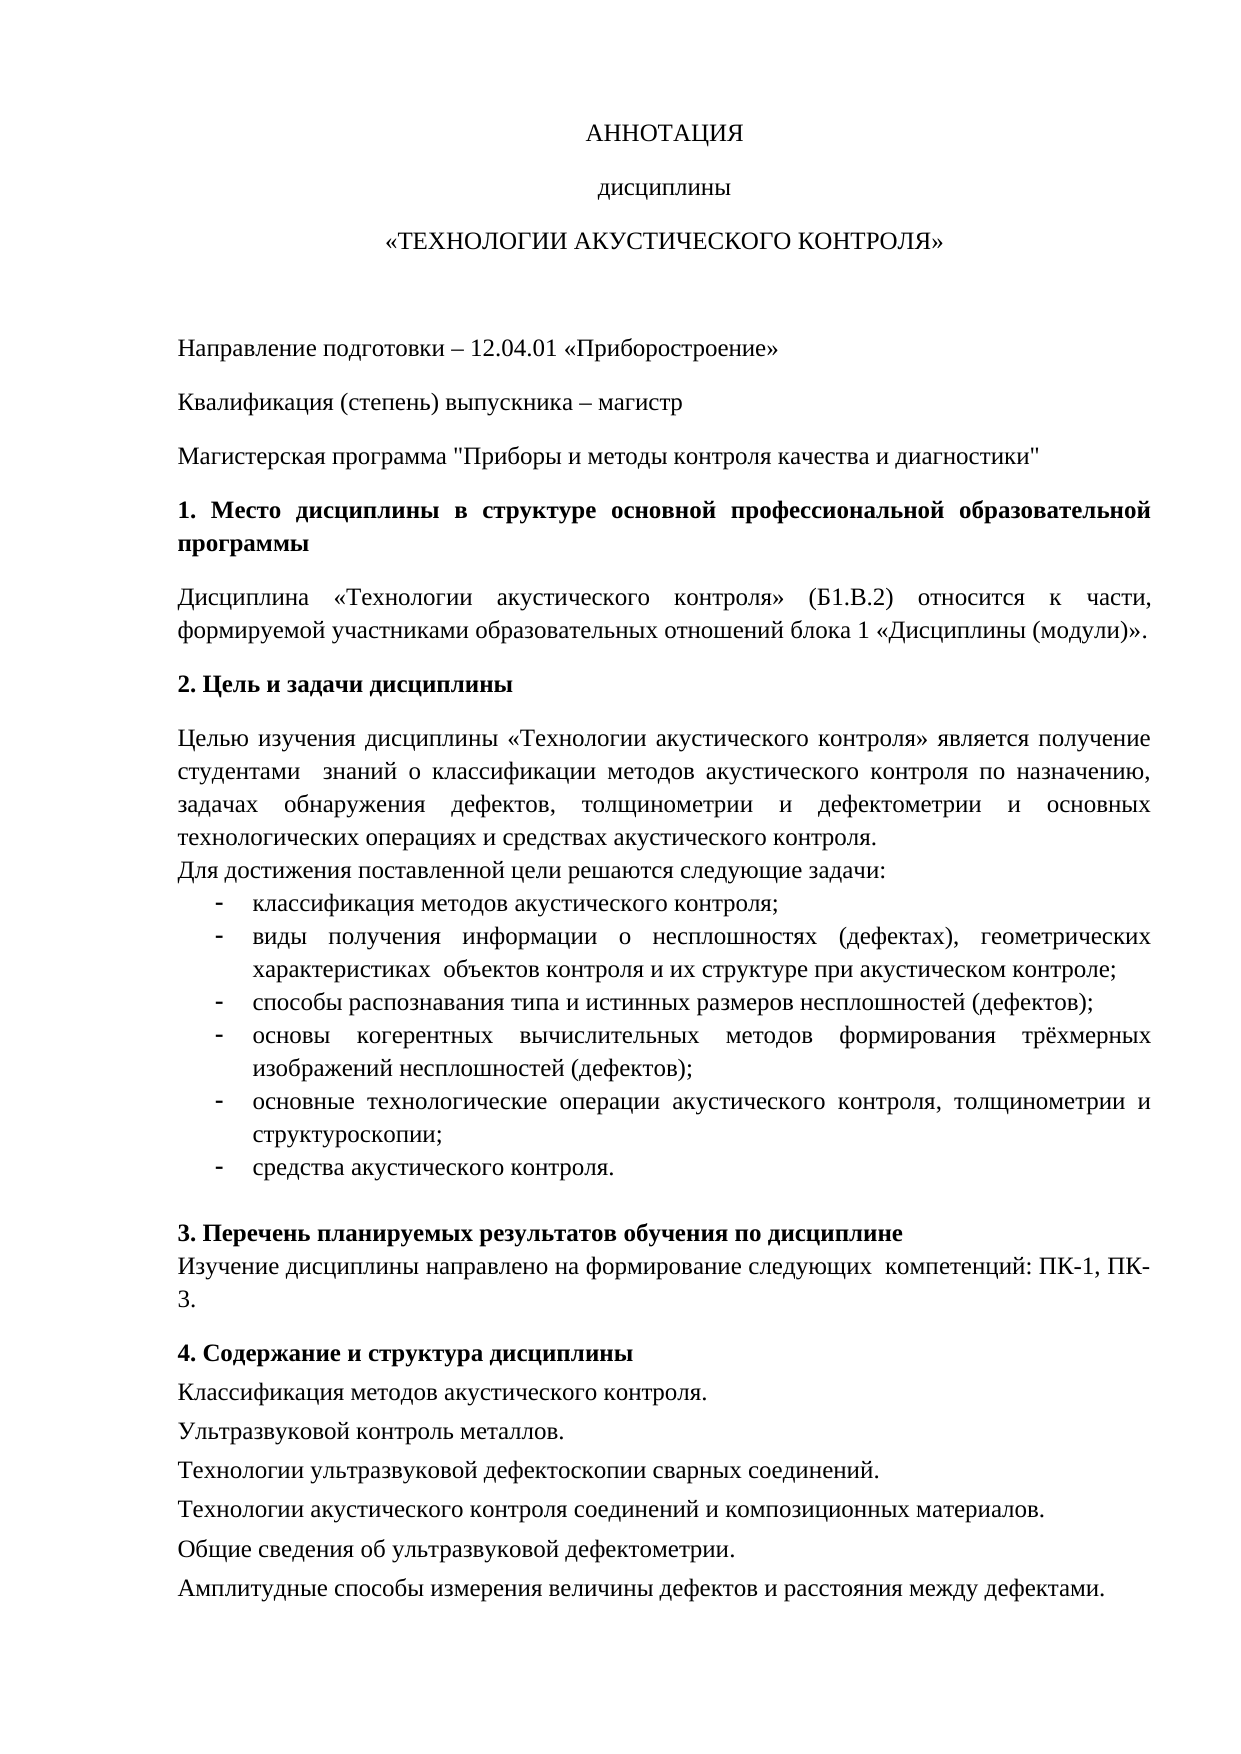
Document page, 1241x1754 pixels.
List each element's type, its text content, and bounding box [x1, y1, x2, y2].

text Дисциплина «Технологии акустического контроля» (Б1.В.2) относится к части, формируемой участниками образовательных отношений блока 1 «Дисциплины (модули)». [177, 582, 1152, 644]
list основы когерентных вычислительных методов формирования трёхмерных изображений несплошностей (дефектов); [215, 1020, 1152, 1082]
text Ультразвуковой контроль металлов. [177, 1416, 1152, 1445]
text Целью изучения дисциплины «Технологии акустического контроля» является получение студентами знаний о классификации методов акустического контроля по назначению, задачах обнаружения дефектов, толщинометрии и дефектометрии и основных технологических операциях и средствах акустического контроля. [177, 723, 1152, 851]
text Магистерская программа "Приборы и методы контроля качества и диагностики" [177, 441, 1152, 470]
text Классификация методов акустического контроля. [177, 1377, 1152, 1406]
list средства акустического контроля. [215, 1152, 1152, 1181]
text АННОТАЦИЯ [177, 118, 1152, 147]
list способы распознавания типа и истинных размеров несплошностей (дефектов); [215, 987, 1152, 1016]
text Амплитудные способы измерения величины дефектов и расстояния между дефектами. [177, 1573, 1152, 1602]
list виды получения информации о несплошностях (дефектах), геометрических характеристиках объектов контроля и их структуре при акустическом контроле; [215, 921, 1152, 983]
text Направление подготовки – 12.04.01 «Приборостроение» [177, 333, 1152, 362]
text дисциплины [177, 172, 1152, 201]
text Квалификация (степень) выпускника – магистр [177, 387, 1152, 416]
text 1. Место дисциплины в структуре основной профессиональной образовательной программы [177, 495, 1152, 557]
text 3. Перечень планируемых результатов обучения по дисциплине [177, 1218, 1152, 1247]
list основные технологические операции акустического контроля, толщинометрии и структуроскопии; [215, 1086, 1152, 1148]
text Технологии акустического контроля соединений и композиционных материалов. [177, 1494, 1152, 1523]
text 2. Цель и задачи дисциплины [177, 669, 1152, 698]
text Общие сведения об ультразвуковой дефектометрии. [177, 1534, 1152, 1562]
text Технологии ультразвуковой дефектоскопии сварных соединений. [177, 1455, 1152, 1484]
list классификация методов акустического контроля; [215, 888, 1152, 917]
text 4. Содержание и структура дисциплины [177, 1338, 1152, 1367]
text Изучение дисциплины направлено на формирование следующих компетенций: ПК-1, ПК-3. [177, 1251, 1152, 1313]
text «ТЕХНОЛОГИИ АКУСТИЧЕСКОГО КОНТРОЛЯ» [177, 226, 1152, 254]
text Для достижения поставленной цели решаются следующие задачи: [177, 855, 1152, 883]
